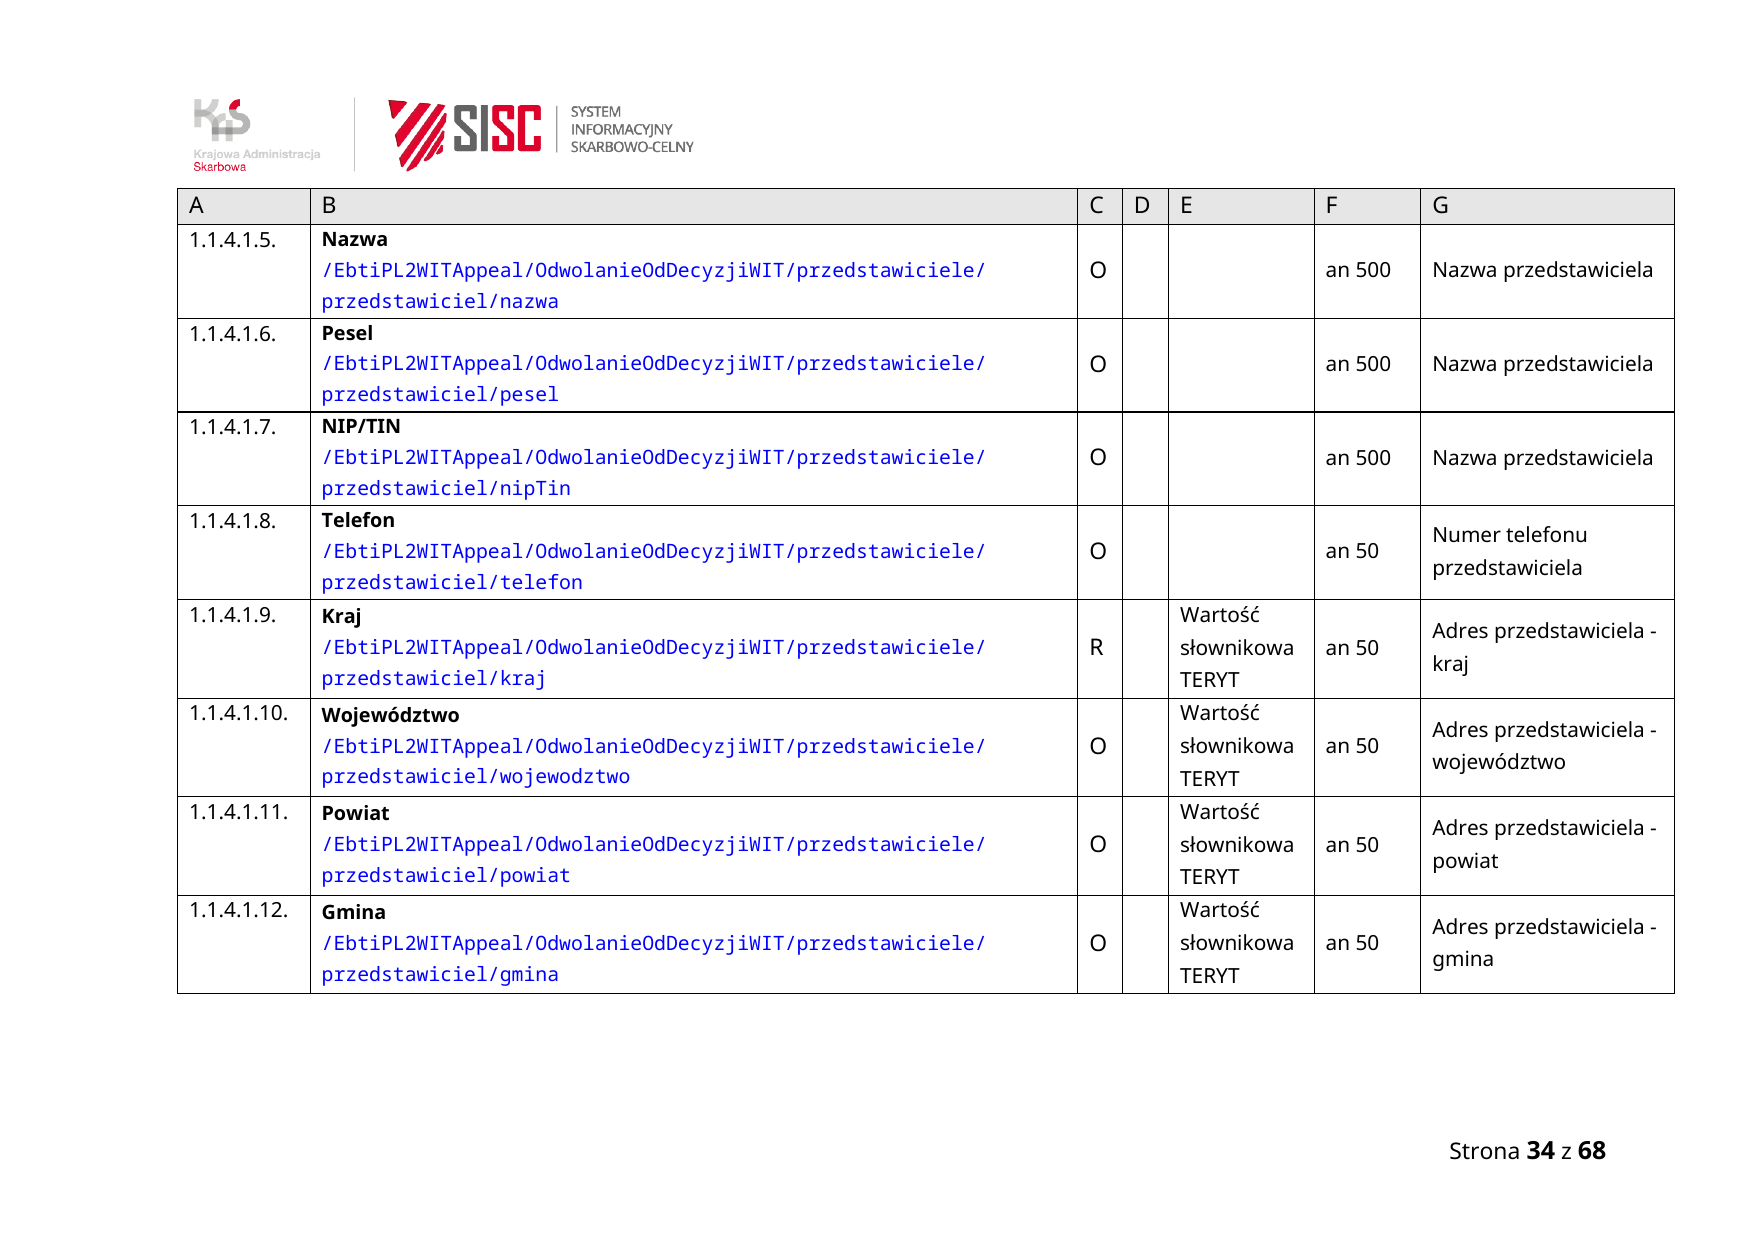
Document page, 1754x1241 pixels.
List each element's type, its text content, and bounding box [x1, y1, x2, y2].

table_cell [1169, 319, 1314, 411]
table_cell [1123, 896, 1168, 993]
table_cell an 50 [1315, 600, 1420, 697]
table_cell [1123, 225, 1168, 318]
table_cell Adres przedstawiciela - gmina [1421, 896, 1674, 993]
table_cell [1169, 506, 1314, 599]
table_cell Telefon /EbtiPL2WITAppeal/OdwolanieOdDecyzjiWIT/przedstawiciele/przedstawiciel/telefon [311, 506, 1077, 599]
table_cell an 500 [1315, 225, 1420, 318]
table_cell 1.1.4.1.7. [178, 413, 310, 505]
table_cell Nazwa /EbtiPL2WITAppeal/OdwolanieOdDecyzjiWIT/przedstawiciele/przedstawiciel/nazwa [311, 225, 1077, 318]
table_cell Pesel /EbtiPL2WITAppeal/OdwolanieOdDecyzjiWIT/przedstawiciele/przedstawiciel/pesel [311, 319, 1077, 411]
table_cell [1123, 600, 1168, 697]
table_cell O [1078, 319, 1122, 411]
table_cell [1169, 413, 1314, 505]
table_cell O [1078, 413, 1122, 505]
table_cell 1.1.4.1.9. [178, 600, 310, 697]
table_cell Wartość słownikowa TERYT [1169, 699, 1314, 796]
picture [177, 82, 694, 188]
table_cell Gmina /EbtiPL2WITAppeal/OdwolanieOdDecyzjiWIT/przedstawiciele/przedstawiciel/gmina [311, 896, 1077, 993]
table_cell O [1078, 797, 1122, 894]
table_cell 1.1.4.1.12. [178, 896, 310, 993]
table_cell Numer telefonu przedstawiciela [1421, 506, 1674, 599]
table_cell Województwo /EbtiPL2WITAppeal/OdwolanieOdDecyzjiWIT/przedstawiciele/przedstawiciel/wojewodztwo [311, 699, 1077, 796]
table_cell an 50 [1315, 699, 1420, 796]
table_cell NIP/TIN /EbtiPL2WITAppeal/OdwolanieOdDecyzjiWIT/przedstawiciele/przedstawiciel/nipTin [311, 413, 1077, 505]
table_cell an 50 [1315, 506, 1420, 599]
table_cell 1.1.4.1.8. [178, 506, 310, 599]
table_cell an 50 [1315, 896, 1420, 993]
table_cell 1.1.4.1.5. [178, 225, 310, 318]
table_cell an 500 [1315, 319, 1420, 411]
table_cell R [1078, 600, 1122, 697]
table_header A [178, 189, 310, 224]
table_header G [1421, 189, 1674, 224]
table_cell O [1078, 896, 1122, 993]
table_header F [1315, 189, 1420, 224]
table_cell 1.1.4.1.11. [178, 797, 310, 894]
table_cell Adres przedstawiciela - województwo [1421, 699, 1674, 796]
table_cell [1123, 506, 1168, 599]
table_cell an 500 [1315, 413, 1420, 505]
table_cell [1123, 413, 1168, 505]
table_cell an 50 [1315, 797, 1420, 894]
table_cell 1.1.4.1.10. [178, 699, 310, 796]
table_cell 1.1.4.1.6. [178, 319, 310, 411]
table_header B [311, 189, 1077, 224]
table_cell Nazwa przedstawiciela [1421, 319, 1674, 411]
table_cell [1123, 797, 1168, 894]
table_cell [1123, 699, 1168, 796]
table_cell O [1078, 506, 1122, 599]
table_header C [1078, 189, 1122, 224]
table_cell Adres przedstawiciela - kraj [1421, 600, 1674, 697]
table_cell Kraj /EbtiPL2WITAppeal/OdwolanieOdDecyzjiWIT/przedstawiciele/przedstawiciel/kraj [311, 600, 1077, 697]
table_cell [1169, 225, 1314, 318]
table_cell O [1078, 699, 1122, 796]
table_cell Wartość słownikowa TERYT [1169, 896, 1314, 993]
table_cell Nazwa przedstawiciela [1421, 413, 1674, 505]
table_cell Adres przedstawiciela - powiat [1421, 797, 1674, 894]
table_cell Wartość słownikowa TERYT [1169, 600, 1314, 697]
table_cell [1123, 319, 1168, 411]
table_cell Powiat /EbtiPL2WITAppeal/OdwolanieOdDecyzjiWIT/przedstawiciele/przedstawiciel/powiat [311, 797, 1077, 894]
table_cell O [1078, 225, 1122, 318]
table_header E [1169, 189, 1314, 224]
table_cell Wartość słownikowa TERYT [1169, 797, 1314, 894]
table_header D [1123, 189, 1168, 224]
table_cell Nazwa przedstawiciela [1421, 225, 1674, 318]
